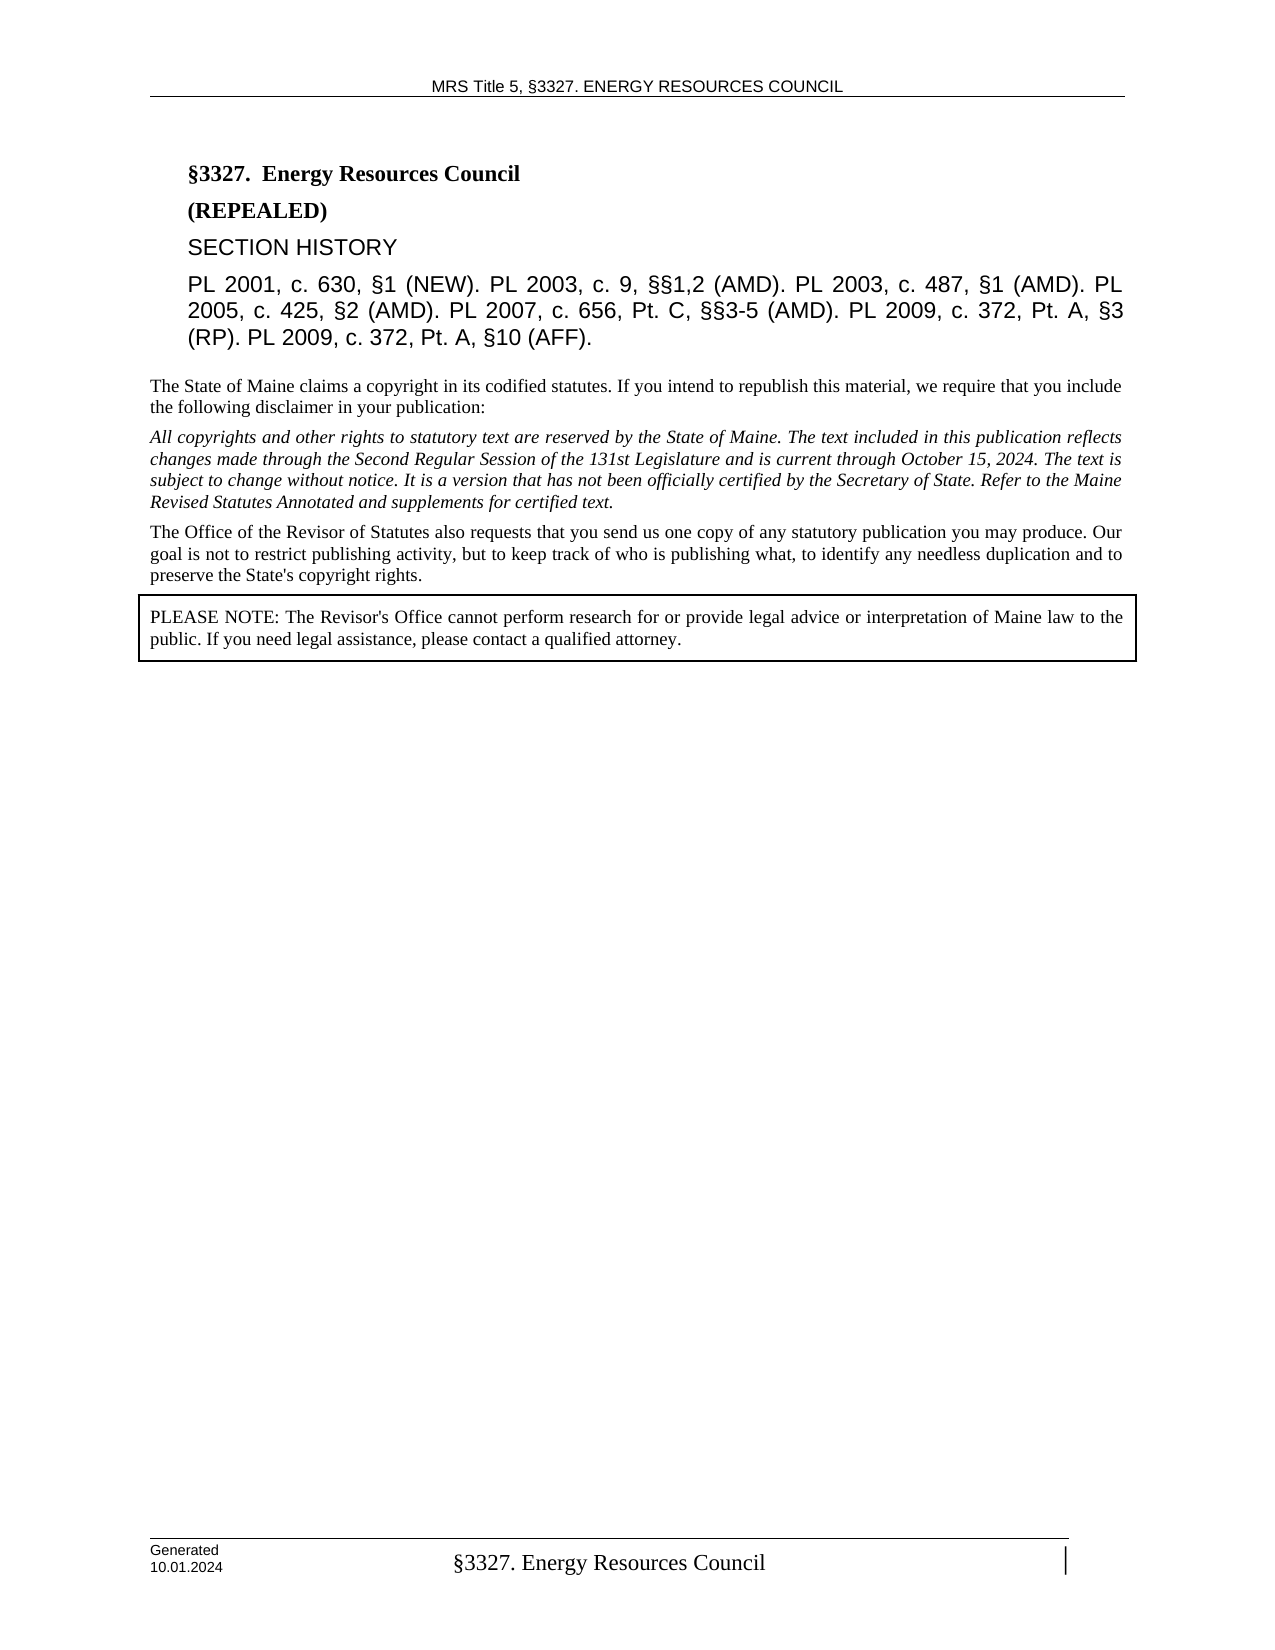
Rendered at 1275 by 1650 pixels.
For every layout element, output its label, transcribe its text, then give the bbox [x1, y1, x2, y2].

text SECTION HISTORY [187, 234, 1125, 260]
text All copyrights and other rights to statutory text are reserved by the State of Maine. The text included in this publication reflects changes made through the Second Regular Session of the 131st Legislature and is current through October 15, 2024 . The text is subject to change without notice. It is a version that has not been officially certified by the Secretary of State. Refer to the Maine Revised Statutes Annotated and supplements for certified text. [150, 426, 1125, 512]
text The Office of the Revisor of Statutes also requests that you send us one copy of any statutory publication you may produce. Our goal is not to restrict publishing activity, but to keep track of who is publishing what, to identify any needless duplication and to preserve the State's copyright rights. [150, 521, 1125, 586]
text PL 2001, c. 630, §1 (NEW). PL 2003, c. 9, §§1,2 (AMD). PL 2003, c. 487, §1 (AMD). PL 2005, c. 425, §2 (AMD). PL 2007, c. 656, Pt. C, §§3-5 (AMD). PL 2009, c. 372, Pt. A, §3 (RP). PL 2009, c. 372, Pt. A, §10 (AFF). [187, 271, 1125, 350]
text PLEASE NOTE: The Revisor's Office cannot perform research for or provide legal advice or interpretation of Maine law to the public. If you need legal assistance, please contact a qualified attorney. [140, 596, 1135, 660]
text (REPEALED) [187, 197, 1125, 223]
text The State of Maine claims a copyright in its codified statutes. If you intend to republish this material, we require that you include the following disclaimer in your publication: [150, 375, 1125, 418]
text §3327. Energy Resources Council [187, 160, 1125, 187]
